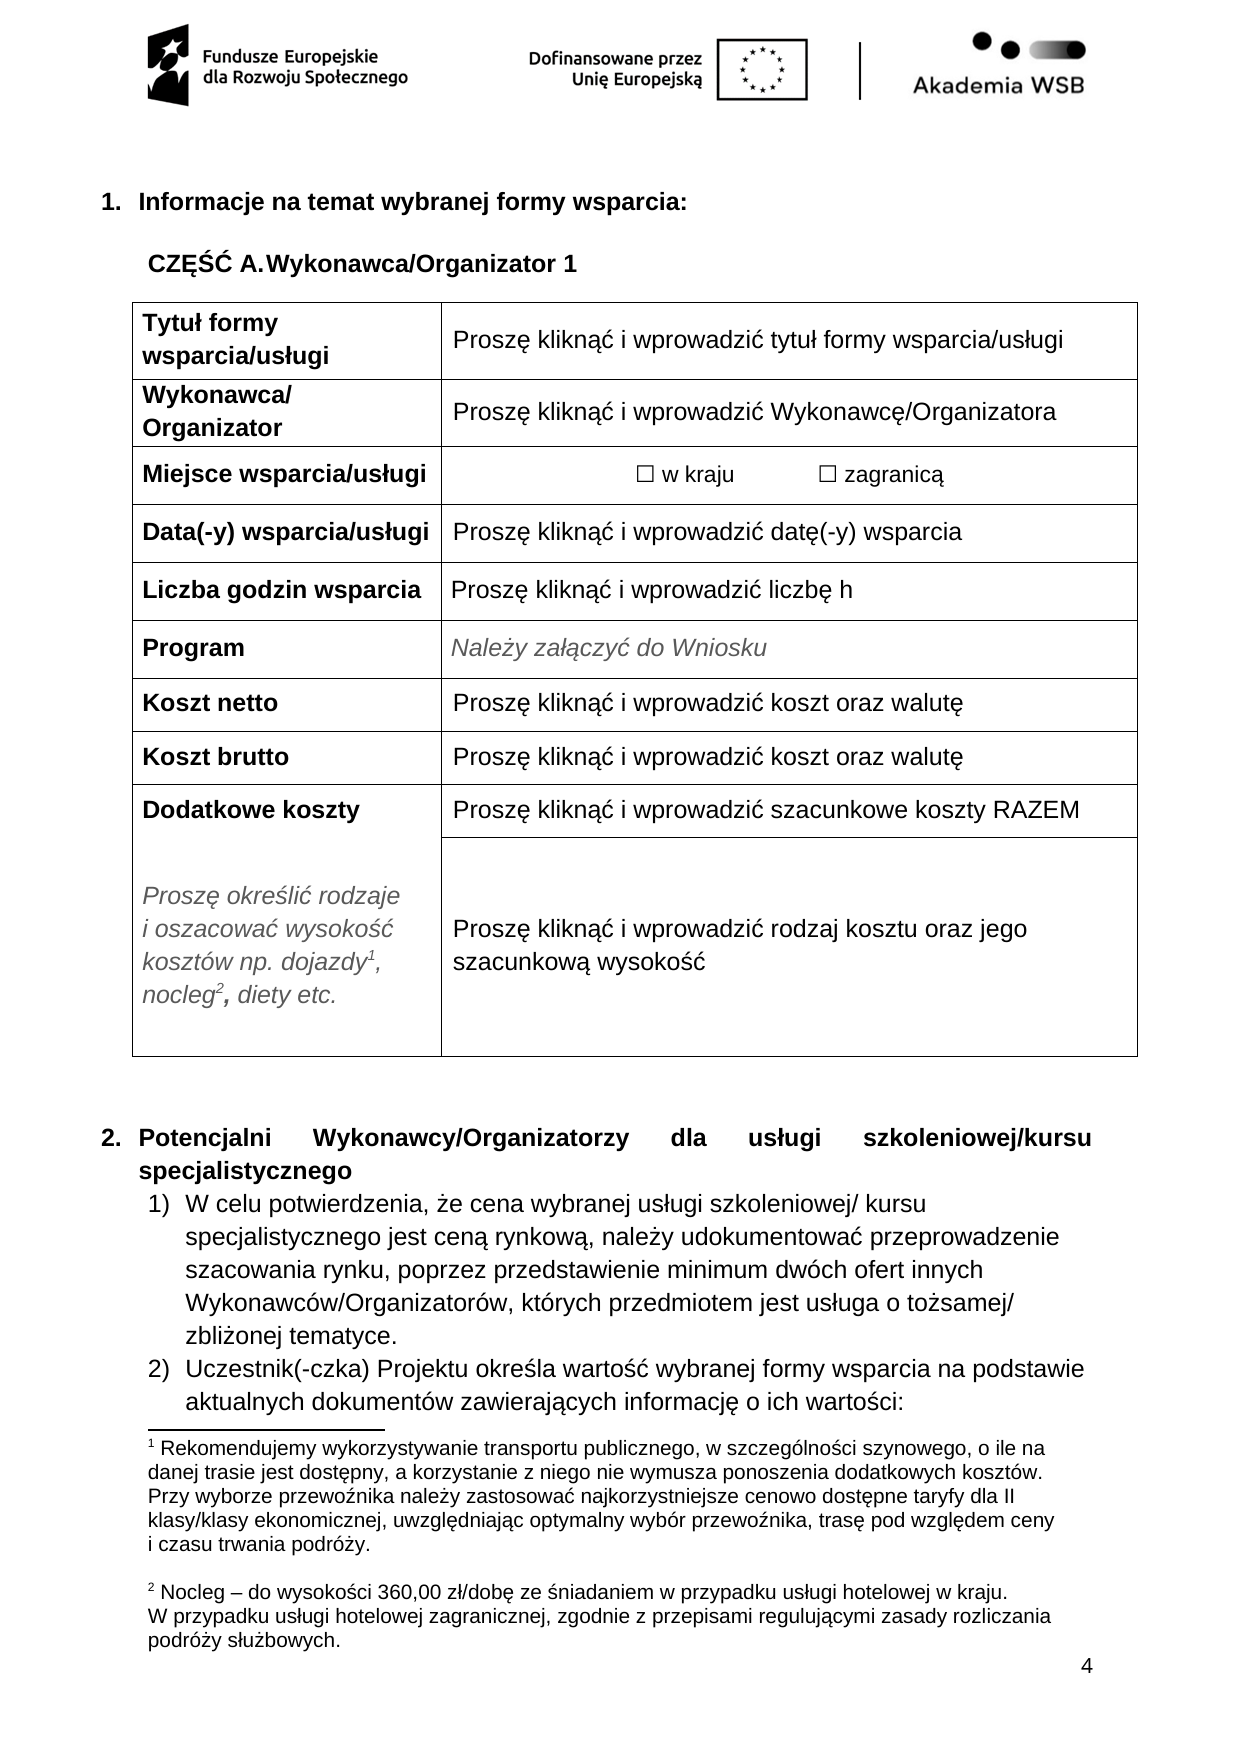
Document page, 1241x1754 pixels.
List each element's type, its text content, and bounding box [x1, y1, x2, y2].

table_cell Program [133, 621, 441, 678]
picture [147, 19, 1095, 116]
list Wykonawca/Organizator 1 [148, 248, 1096, 277]
table_cell Miejsce wsparcia/usługi [133, 447, 441, 504]
table_cell Data(-y) wsparcia/usługi [133, 505, 441, 562]
table_cell Koszt netto [133, 679, 441, 731]
table_cell w kraju zagranicą [442, 447, 1137, 504]
table_cell Należy załączyć do Wniosku [442, 621, 1137, 678]
list Informacje na temat wybranej formy wsparcia: [101, 187, 1096, 216]
table_cell Koszt brutto [133, 732, 441, 784]
list Uczestnik(-czka) Projektu określa wartość wybranej formy wsparcia na podstawie aktualnych dokumentów zawierających informację o ich wartości: [148, 1354, 1093, 1416]
list Potencjalni Wykonawcy/Organizatorzy dla usługi szkoleniowej/kursu specjalistycznego [101, 1123, 1093, 1185]
table_header Tytuł formy wsparcia/usługi [133, 303, 441, 379]
table_cell Proszę określić rodzaje i oszacować wysokość kosztów np. dojazdy, nocleg, diety etc. [133, 837, 441, 1056]
list W celu potwierdzenia, że cena wybranej usługi szkoleniowej/ kursu specjalistycznego jest ceną rynkową, należy udokumentować przeprowadzenie szacowania rynku, poprzez przedstawienie minimum dwóch ofert innych Wykonawców/Organizatorów, których przedmiotem jest usługa o tożsamej/ zbliżonej tematyce. [148, 1189, 1093, 1350]
table_cell Wykonawca/ Organizator [133, 380, 441, 446]
table_cell Dodatkowe koszty [133, 785, 441, 837]
table_cell Liczba godzin wsparcia [133, 563, 441, 620]
